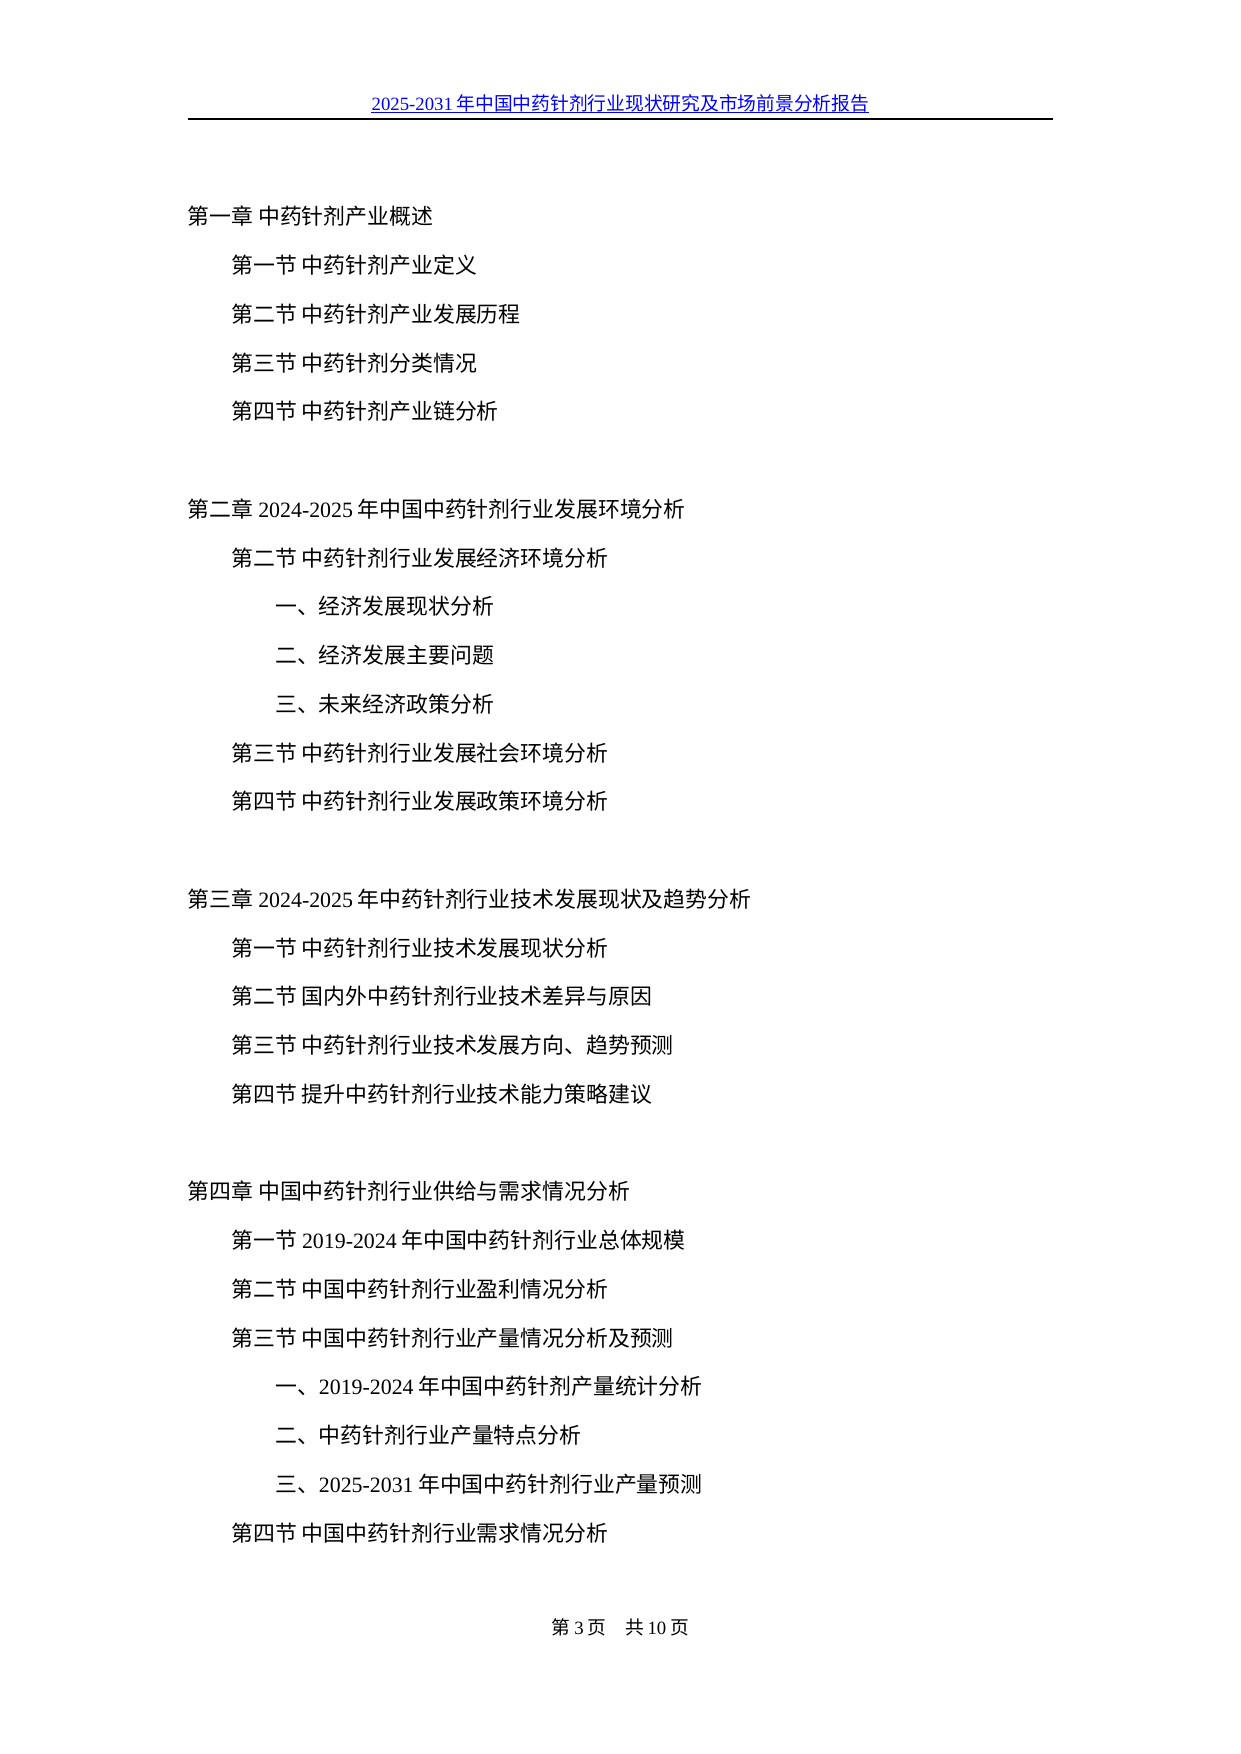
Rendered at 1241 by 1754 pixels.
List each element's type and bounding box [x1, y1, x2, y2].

text [187, 150, 1053, 1548]
